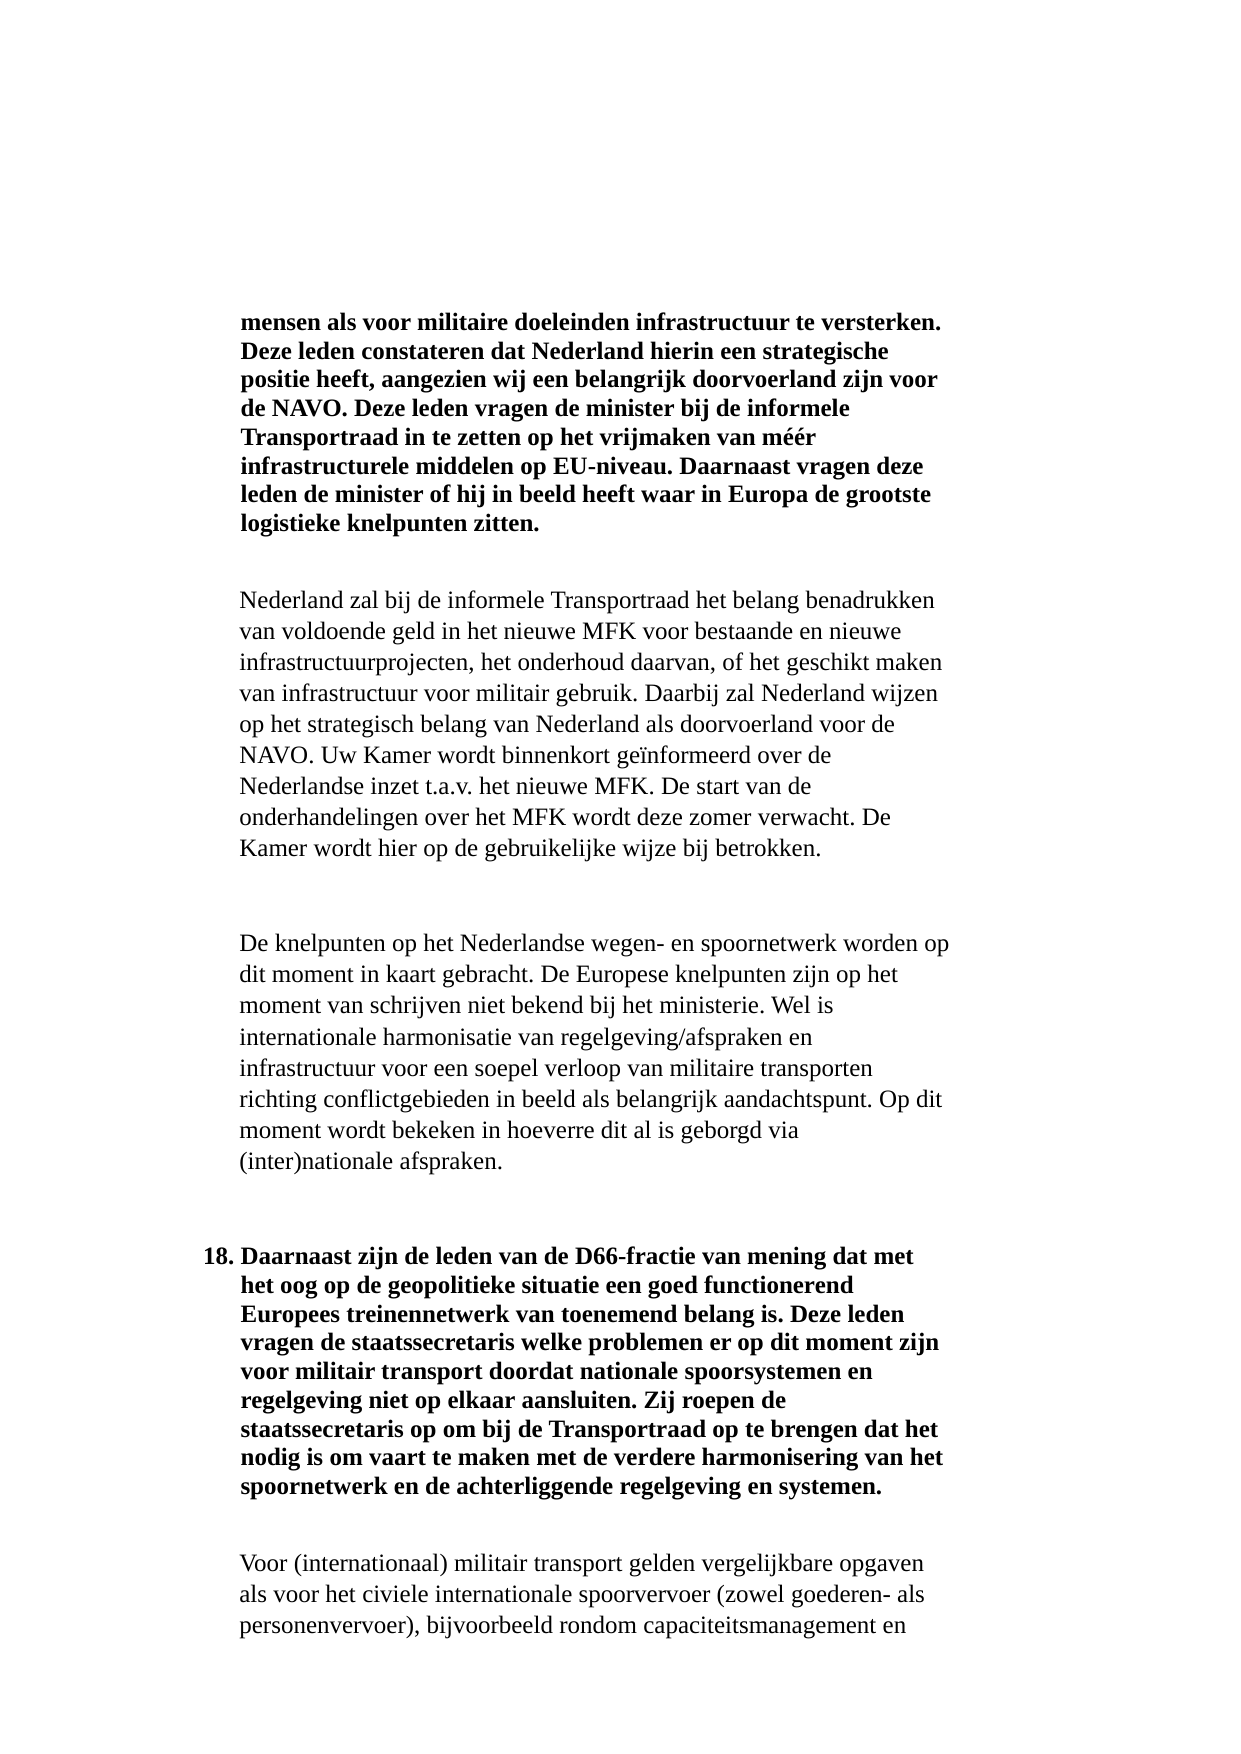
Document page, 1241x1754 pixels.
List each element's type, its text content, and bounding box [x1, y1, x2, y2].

text Nederland zal bij de informele Transportraad het belang benadrukken van voldoende geld in het nieuwe MFK voor bestaande en nieuwe infrastructuurprojecten, het onderhoud daarvan, of het geschikt maken van infrastructuur voor militair gebruik. Daarbij zal Nederland wijzen op het strategisch belang van Nederland als doorvoerland voor de NAVO. Uw Kamer wordt binnenkort geïnformeerd over de Nederlandse inzet t.a.v. het nieuwe MFK. De start van de onderhandelingen over het MFK wordt deze zomer verwacht. De Kamer wordt hier op de gebruikelijke wijze bij betrokken. [239, 585, 951, 862]
text De knelpunten op het Nederlandse wegen- en spoornetwerk worden op dit moment in kaart gebracht. De Europese knelpunten zijn op het moment van schrijven niet bekend bij het ministerie. Wel is internationale harmonisatie van regelgeving/afspraken en infrastructuur voor een soepel verloop van militaire transporten richting conflictgebieden in beeld als belangrijk aandachtspunt. Op dit moment wordt bekeken in hoeverre dit al is geborgd via (inter)nationale afspraken. [239, 928, 951, 1174]
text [239, 1548, 951, 1638]
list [203, 307, 951, 537]
list Daarnaast zijn de leden van de D66-fractie van mening dat met het oog op de geopolitieke situatie een goed functionerend Europees treinennetwerk van toenemend belang is. Deze leden vragen de staatssecretaris welke problemen er op dit moment zijn voor militair transport doordat nationale spoorsystemen en regelgeving niet op elkaar aansluiten. Zij roepen de staatssecretaris op om bij de Transportraad op te brengen dat het nodig is om vaart te maken met de verdere harmonisering van het spoornetwerk en de achterliggende regelgeving en systemen. [203, 1241, 951, 1500]
